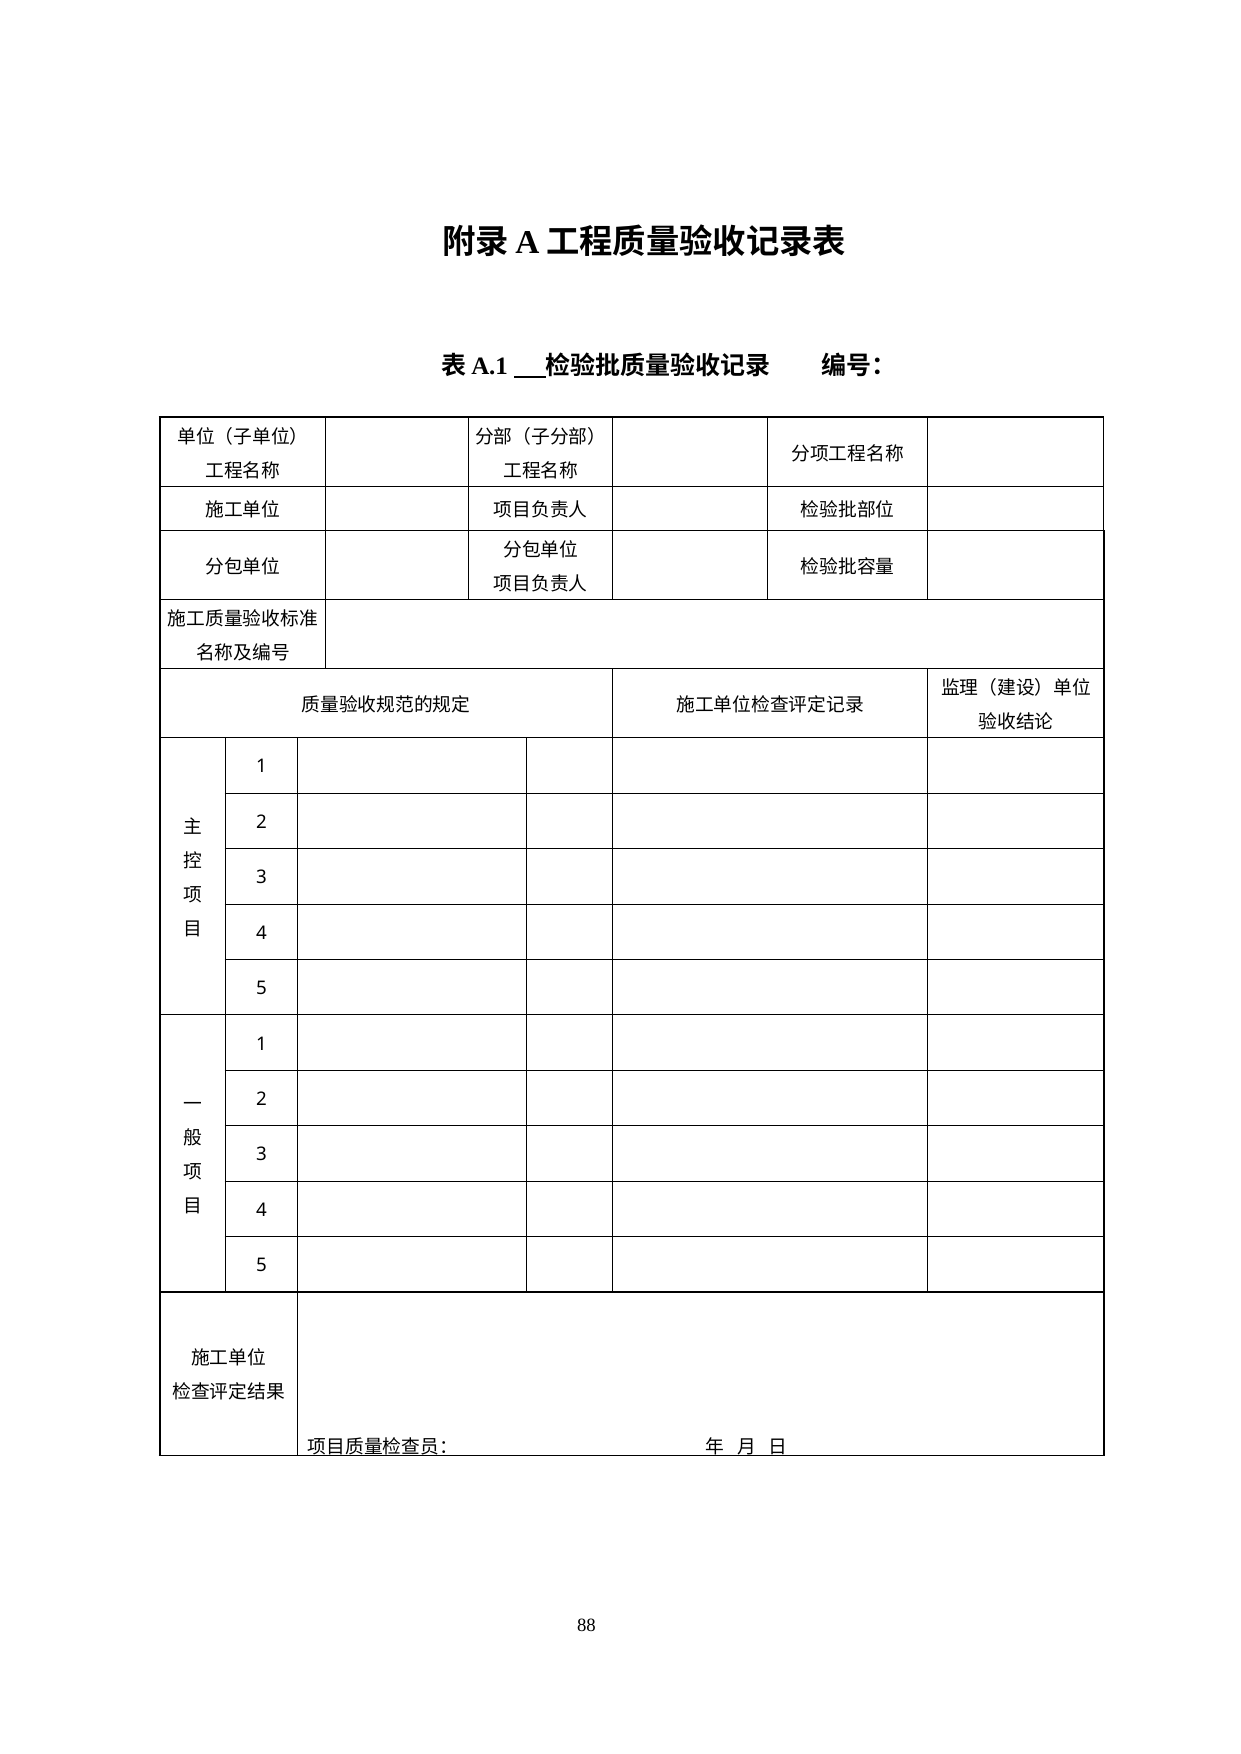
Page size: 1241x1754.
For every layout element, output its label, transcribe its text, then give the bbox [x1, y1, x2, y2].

table_cell 分包单位 项目负责人 [469, 531, 612, 599]
table_cell 施工质量验收标准名称及编号 [161, 600, 325, 668]
table_cell [928, 531, 1103, 599]
table_cell [928, 1071, 1103, 1125]
table_cell [326, 531, 468, 599]
table_cell [928, 487, 1103, 530]
table_cell 4 [226, 1182, 297, 1236]
table_cell 施工单位检查评定记录 [613, 669, 927, 737]
table_cell 3 [226, 849, 297, 903]
table_cell [298, 1071, 526, 1125]
table_cell [527, 1182, 612, 1236]
table_cell [613, 1237, 927, 1291]
table_header 分部（子分部） 工程名称 [469, 418, 612, 486]
table_cell 施工单位 [161, 487, 325, 530]
table_cell 质量验收规范的规定 [161, 669, 612, 737]
table_cell [298, 738, 526, 793]
table_cell [928, 1015, 1103, 1070]
table_cell [613, 1071, 927, 1125]
table_cell [928, 1237, 1103, 1291]
table_cell [298, 960, 526, 1014]
table_cell [527, 849, 612, 903]
table_cell [928, 738, 1103, 793]
table_cell [928, 849, 1103, 903]
table_cell 施工单位 检查评定结果 [161, 1293, 297, 1455]
table_cell [298, 849, 526, 903]
table_header 分项工程名称 [768, 418, 927, 486]
table_cell 项目质量检查员： 年 月 日 [298, 1293, 1103, 1455]
table_cell 检验批容量 [768, 531, 927, 599]
table_cell [527, 794, 612, 848]
table_cell 一 般 项 目 [161, 1015, 225, 1291]
table_cell [298, 1237, 526, 1291]
table_cell [928, 1182, 1103, 1236]
table_cell 4 [226, 905, 297, 959]
table_cell [298, 1015, 526, 1070]
table_cell [613, 905, 927, 959]
table_cell [613, 849, 927, 903]
table_header 单位（子单位） 工程名称 [161, 418, 325, 486]
table_cell [298, 1126, 526, 1181]
table_cell [613, 1126, 927, 1181]
table_cell [326, 487, 468, 530]
table_cell [928, 1126, 1103, 1181]
table_cell 1 [226, 738, 297, 793]
table_cell 监理（建设）单位 验收结论 [928, 669, 1103, 737]
text 附录A 工程质量验收记录表 [153, 206, 1134, 273]
table_header [326, 418, 468, 486]
table_cell [613, 738, 927, 793]
table_cell [613, 1015, 927, 1070]
table_cell 主 控 项 目 [161, 738, 225, 1014]
table_cell [928, 960, 1103, 1014]
table_cell [928, 794, 1103, 848]
table_cell [613, 960, 927, 1014]
table_cell 2 [226, 794, 297, 848]
table_cell 5 [226, 1237, 297, 1291]
table_cell [298, 905, 526, 959]
table_cell [613, 1182, 927, 1236]
table_cell [613, 794, 927, 848]
table_cell 分包单位 [161, 531, 325, 599]
table_cell [527, 1071, 612, 1125]
text 表A.1 检验批质量验收记录 编号： [153, 330, 1134, 398]
table_cell [527, 1237, 612, 1291]
table_header [613, 418, 767, 486]
table_cell [527, 1015, 612, 1070]
table_cell [298, 794, 526, 848]
table_cell 2 [226, 1071, 297, 1125]
table_cell [613, 487, 767, 530]
table_cell [527, 1126, 612, 1181]
table_cell [298, 1182, 526, 1236]
table_cell [613, 531, 767, 599]
table_cell [326, 600, 1103, 668]
table_cell 项目负责人 [469, 487, 612, 530]
table_cell [527, 738, 612, 793]
table_cell [527, 960, 612, 1014]
table_cell [928, 905, 1103, 959]
table_cell 5 [226, 960, 297, 1014]
table_cell [527, 905, 612, 959]
table_cell 检验批部位 [768, 487, 927, 530]
table_header [928, 418, 1103, 486]
table_cell 3 [226, 1126, 297, 1181]
table_cell 1 [226, 1015, 297, 1070]
